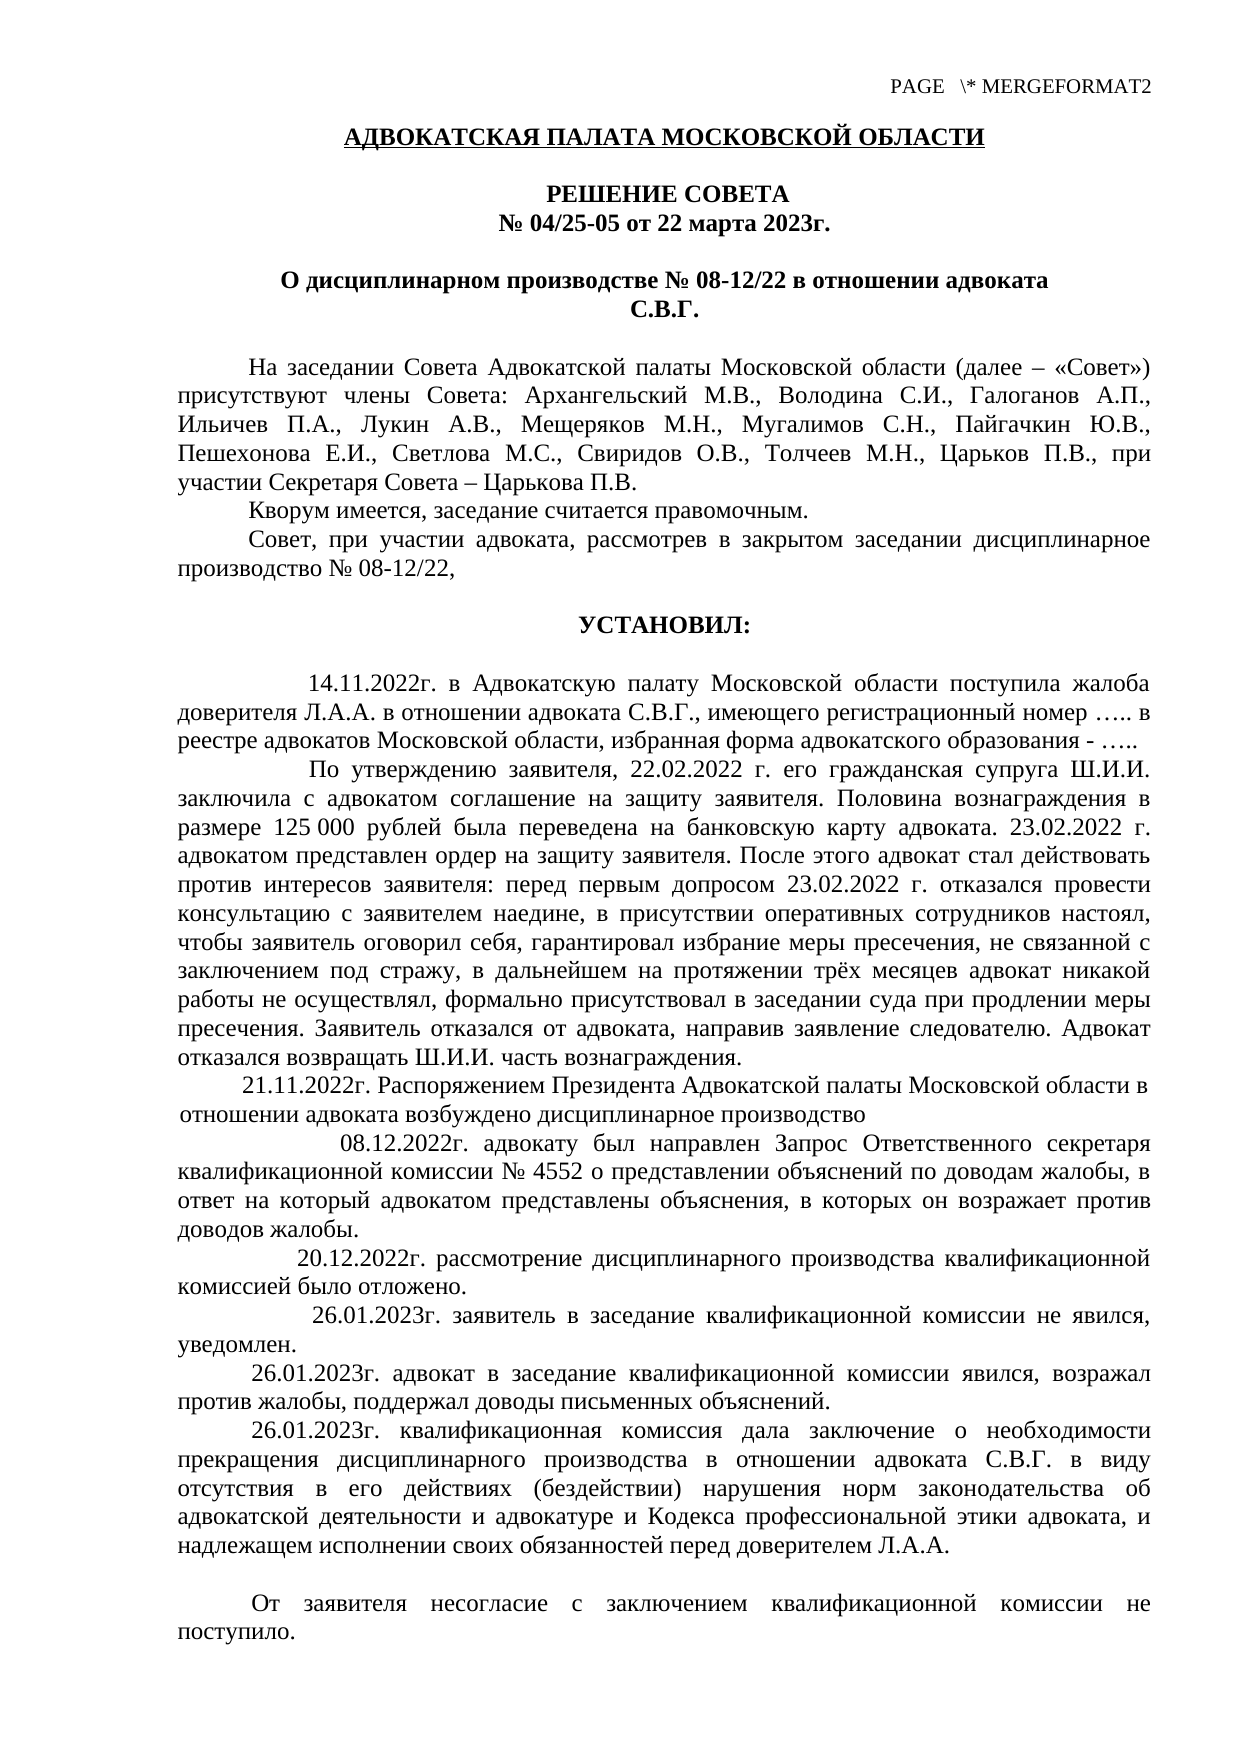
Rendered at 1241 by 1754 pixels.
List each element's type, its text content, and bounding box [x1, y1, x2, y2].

text адвокатская палата московской области [177, 122, 1152, 151]
text 21.11.2022г. Распоряжением Президента Адвокатской палаты Московской области в отношении адвоката возбуждено дисциплинарное производство [179, 1071, 1149, 1128]
text О дисциплинарном производстве № 08-12/22 в отношении адвоката [177, 266, 1152, 294]
text По утверждению заявителя, 22.02.2022 г. его гражданская супруга Ш.И.И. заключила с адвокатом соглашение на защиту заявителя. Половина вознаграждения в размере 125 000 рублей была переведена на банковскую карту адвоката. 23.02.2022 г. адвокатом представлен ордер на защиту заявителя. После этого адвокат стал действовать против интересов заявителя: перед первым допросом 23.02.2022 г. отказался провести консультацию с заявителем наедине, в присутствии оперативных сотрудников настоял, чтобы заявитель оговорил себя, гарантировал избрание меры пресечения, не связанной с заключением под стражу, в дальнейшем на протяжении трёх месяцев адвокат никакой работы не осуществлял, формально присутствовал в заседании суда при продлении меры пресечения. Заявитель отказался от адвоката, направив заявление следователю. Адвокат отказался возвращать Ш.И.И. часть вознаграждения. [177, 754, 1152, 1071]
text 26.01.2023г. квалификационная комиссия дала заключение о необходимости прекращения дисциплинарного производства в отношении адвоката С.В.Г. в виду отсутствия в его действиях (бездействии) нарушения норм законодательства об адвокатской деятельности и адвокатуре и Кодекса профессиональной этики адвоката, и надлежащем исполнении своих обязанностей перед доверителем Л.А.А. [177, 1415, 1152, 1559]
text УСТАНОВИЛ: [177, 611, 1152, 639]
text 08.12.2022г. адвокату был направлен Запрос Ответственного секретаря квалификационной комиссии № 4552 о представлении объяснений по доводам жалобы, в ответ на который адвокатом представлены объяснения, в которых он возражает против доводов жалобы. [177, 1128, 1152, 1243]
text Кворум имеется, заседание считается правомочным. [177, 496, 1152, 524]
text Совет, при участии адвоката, рассмотрев в закрытом заседании дисциплинарное производство № 08-12/22, [177, 524, 1152, 582]
text № 04/25-05 от 22 марта 2023г. [177, 208, 1152, 237]
text От заявителя несогласие с заключением квалификационной комиссии не поступило. [177, 1588, 1152, 1645]
text 20.12.2022г. рассмотрение дисциплинарного производства квалификационной комиссией было отложено. [177, 1243, 1152, 1300]
text 26.01.2023г. адвокат в заседание квалификационной комиссии явился, возражал против жалобы, поддержал доводы письменных объяснений. [177, 1358, 1152, 1415]
text 14.11.2022г. в Адвокатскую палату Московской области поступила жалоба доверителя Л.А.А. в отношении адвоката С.В.Г., имеющего регистрационный номер ….. в реестре адвокатов Московской области, избранная форма адвокатского образования - ….. [177, 668, 1152, 754]
text На заседании Совета Адвокатской палаты Московской области (далее – «Совет») присутствуют члены Совета: Архангельский М.В., Володина С.И., Галоганов А.П., Ильичев П.А., Лукин А.В., Мещеряков М.Н., Мугалимов С.Н., Пайгачкин Ю.В., Пешехонова Е.И., Светлова М.С., Свиридов О.В., Толчеев М.Н., Царьков П.В., при участии Секретаря Совета – Царькова П.В. [177, 352, 1152, 496]
text 26.01.2023г. заявитель в заседание квалификационной комиссии не явился, уведомлен. [177, 1300, 1152, 1358]
text Решение СОВЕТА [472, 179, 1152, 208]
text С.В.Г. [177, 294, 1152, 323]
